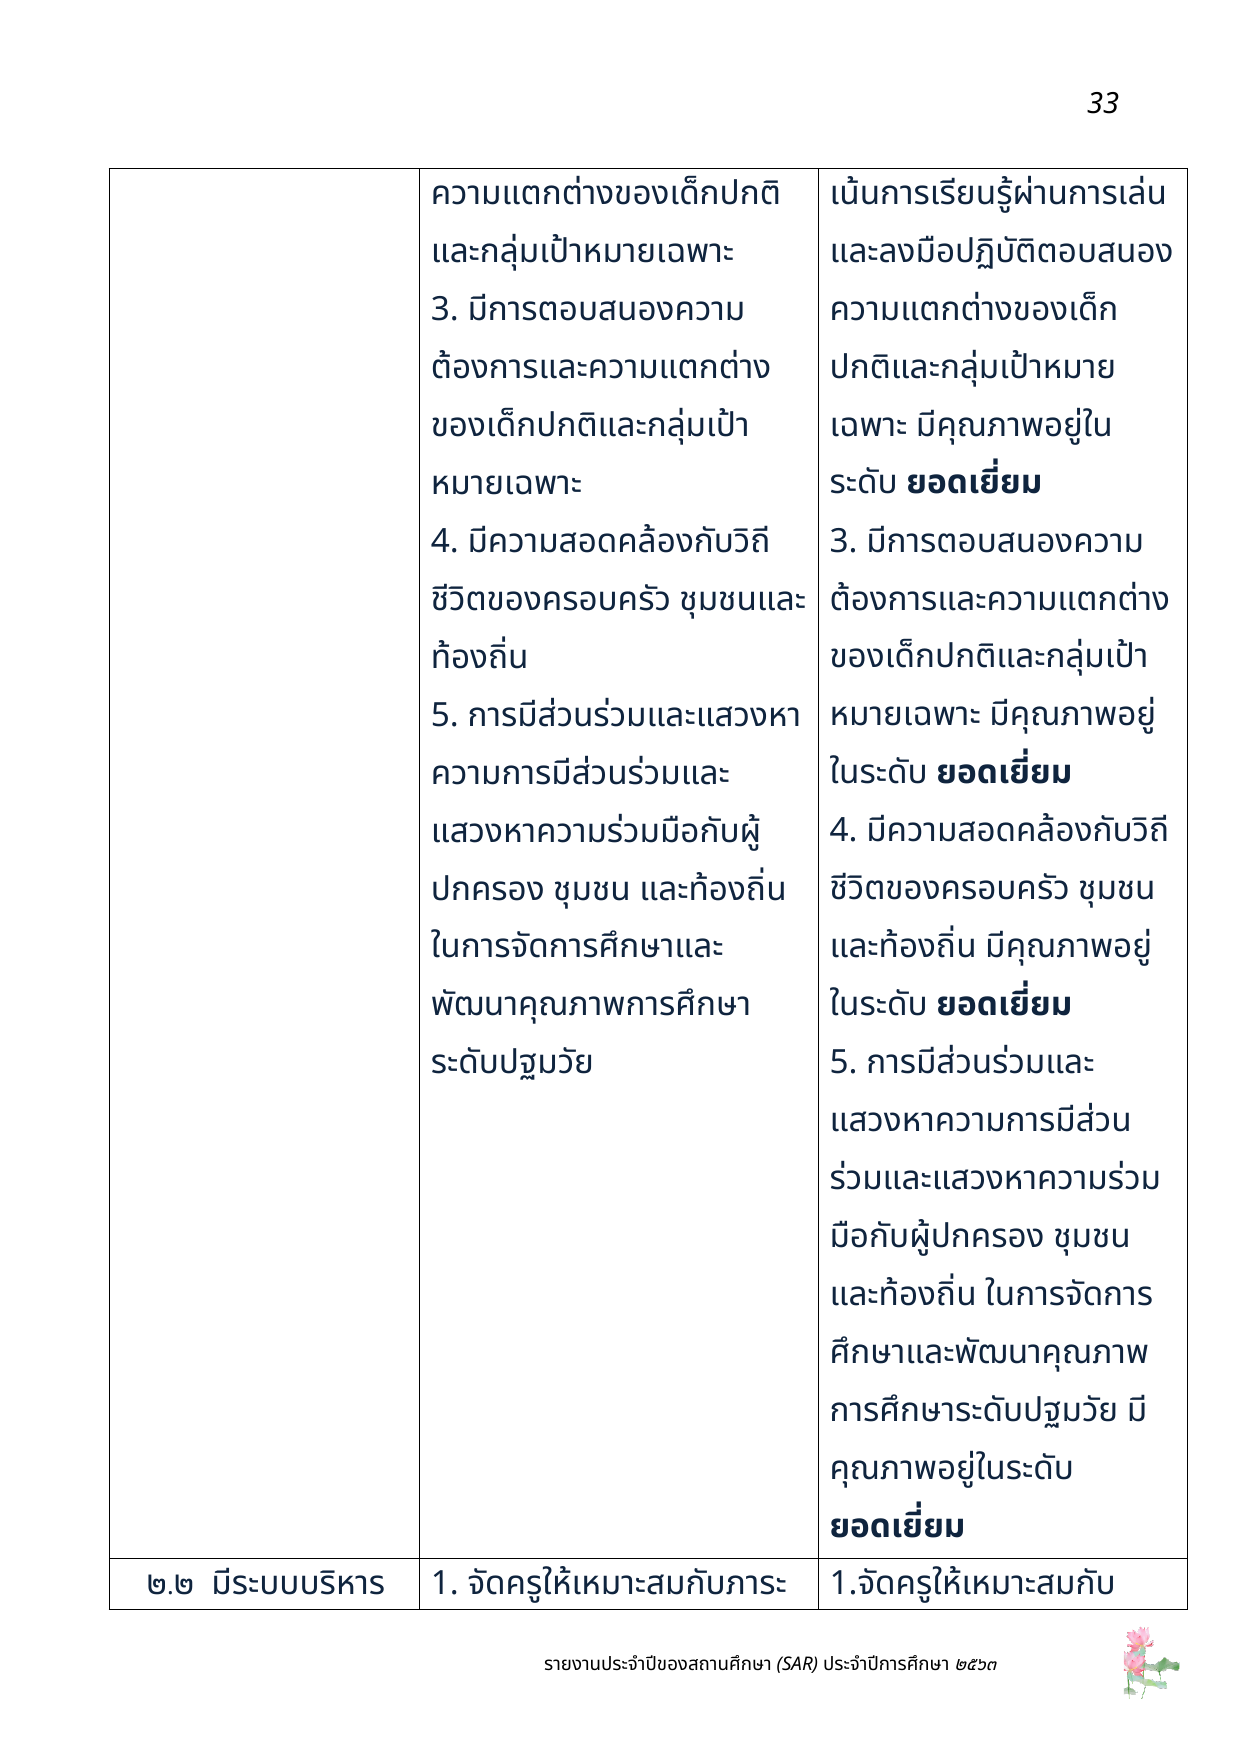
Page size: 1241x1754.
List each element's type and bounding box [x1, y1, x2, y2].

table_cell [819, 1559, 1187, 1609]
table_cell [420, 169, 818, 1558]
table_cell [420, 1559, 818, 1609]
table_cell [110, 169, 419, 1558]
table_cell [819, 169, 1187, 1558]
table_cell [110, 1559, 419, 1609]
picture [1123, 1614, 1209, 1699]
